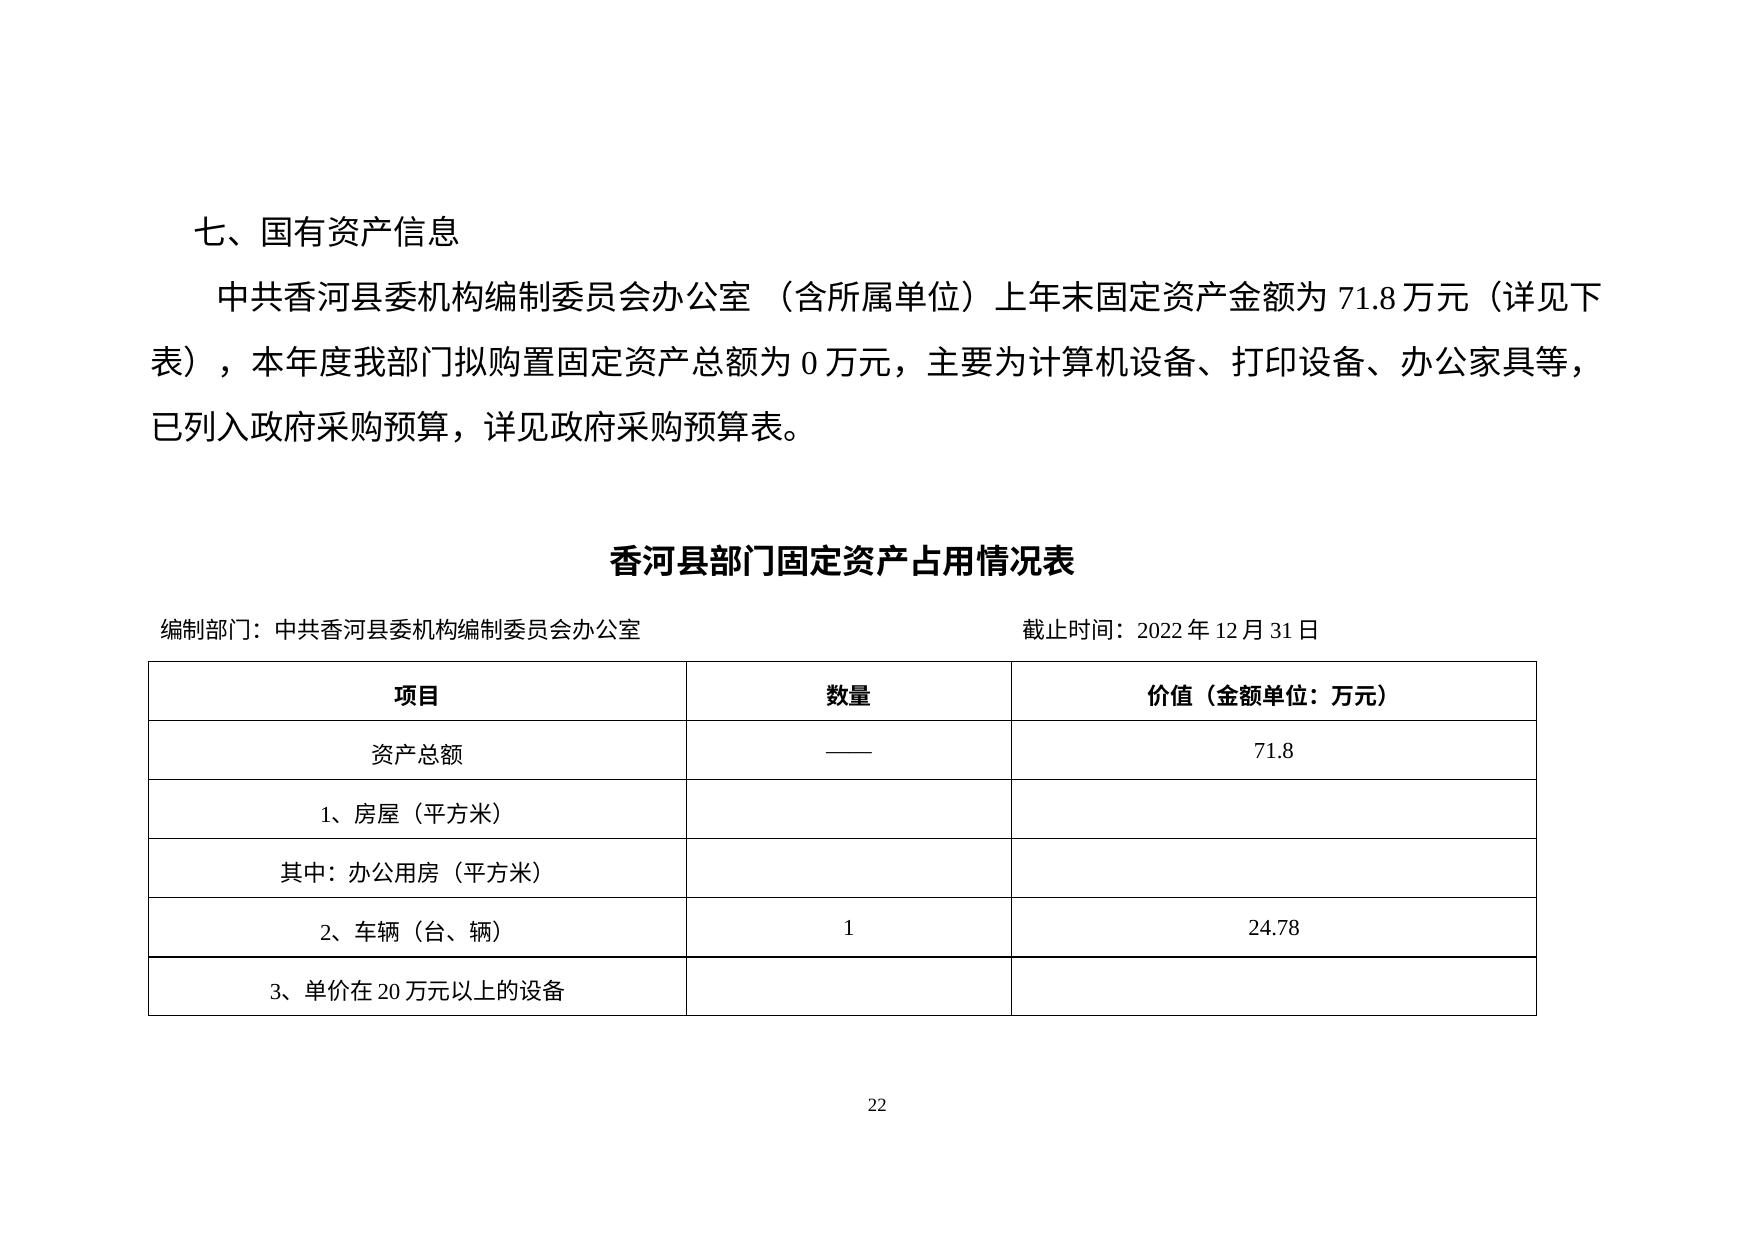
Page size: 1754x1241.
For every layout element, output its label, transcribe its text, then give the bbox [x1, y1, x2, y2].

table_header 香河县部门固定资产占用情况表 [149, 523, 1536, 596]
table_cell [687, 780, 1011, 838]
table_cell 编制部门：中共香河县委机构编制委员会办公室 [149, 596, 1011, 661]
table_cell —— [687, 721, 1011, 779]
table_cell 1、房屋（平方米） [149, 780, 686, 838]
table_cell [1012, 839, 1536, 897]
table_cell 24.78 [1012, 898, 1536, 956]
text 中共香河县委机构编制委员会办公室 （含所属单位）上年末固定资产金额为71.8万元（详见下表），本年度我部门拟购置固定资产总额为0万元，主要为计算机设备、打印设备、办公家具等，已列入政府采购预算，详见政府采购预算表。 [150, 263, 1604, 458]
table_cell 1 [687, 898, 1011, 956]
table_cell 截止时间：2022年12月31日 [1011, 596, 1536, 661]
table_cell 71.8 [1012, 721, 1536, 779]
table_cell 2、车辆（台、辆） [149, 898, 686, 956]
table_cell 项目 [149, 662, 686, 720]
table_cell 3、单价在20万元以上的设备 [149, 958, 686, 1015]
table_cell [1012, 780, 1536, 838]
table_cell 资产总额 [149, 721, 686, 779]
table_cell [687, 958, 1011, 1015]
text 七、国有资产信息 [150, 198, 1604, 263]
table_cell 价值（金额单位：万元） [1012, 662, 1536, 720]
table_cell 其中：办公用房（平方米） [149, 839, 686, 897]
table_cell [687, 839, 1011, 897]
table_cell 数量 [687, 662, 1011, 720]
table_cell [1012, 958, 1536, 1015]
